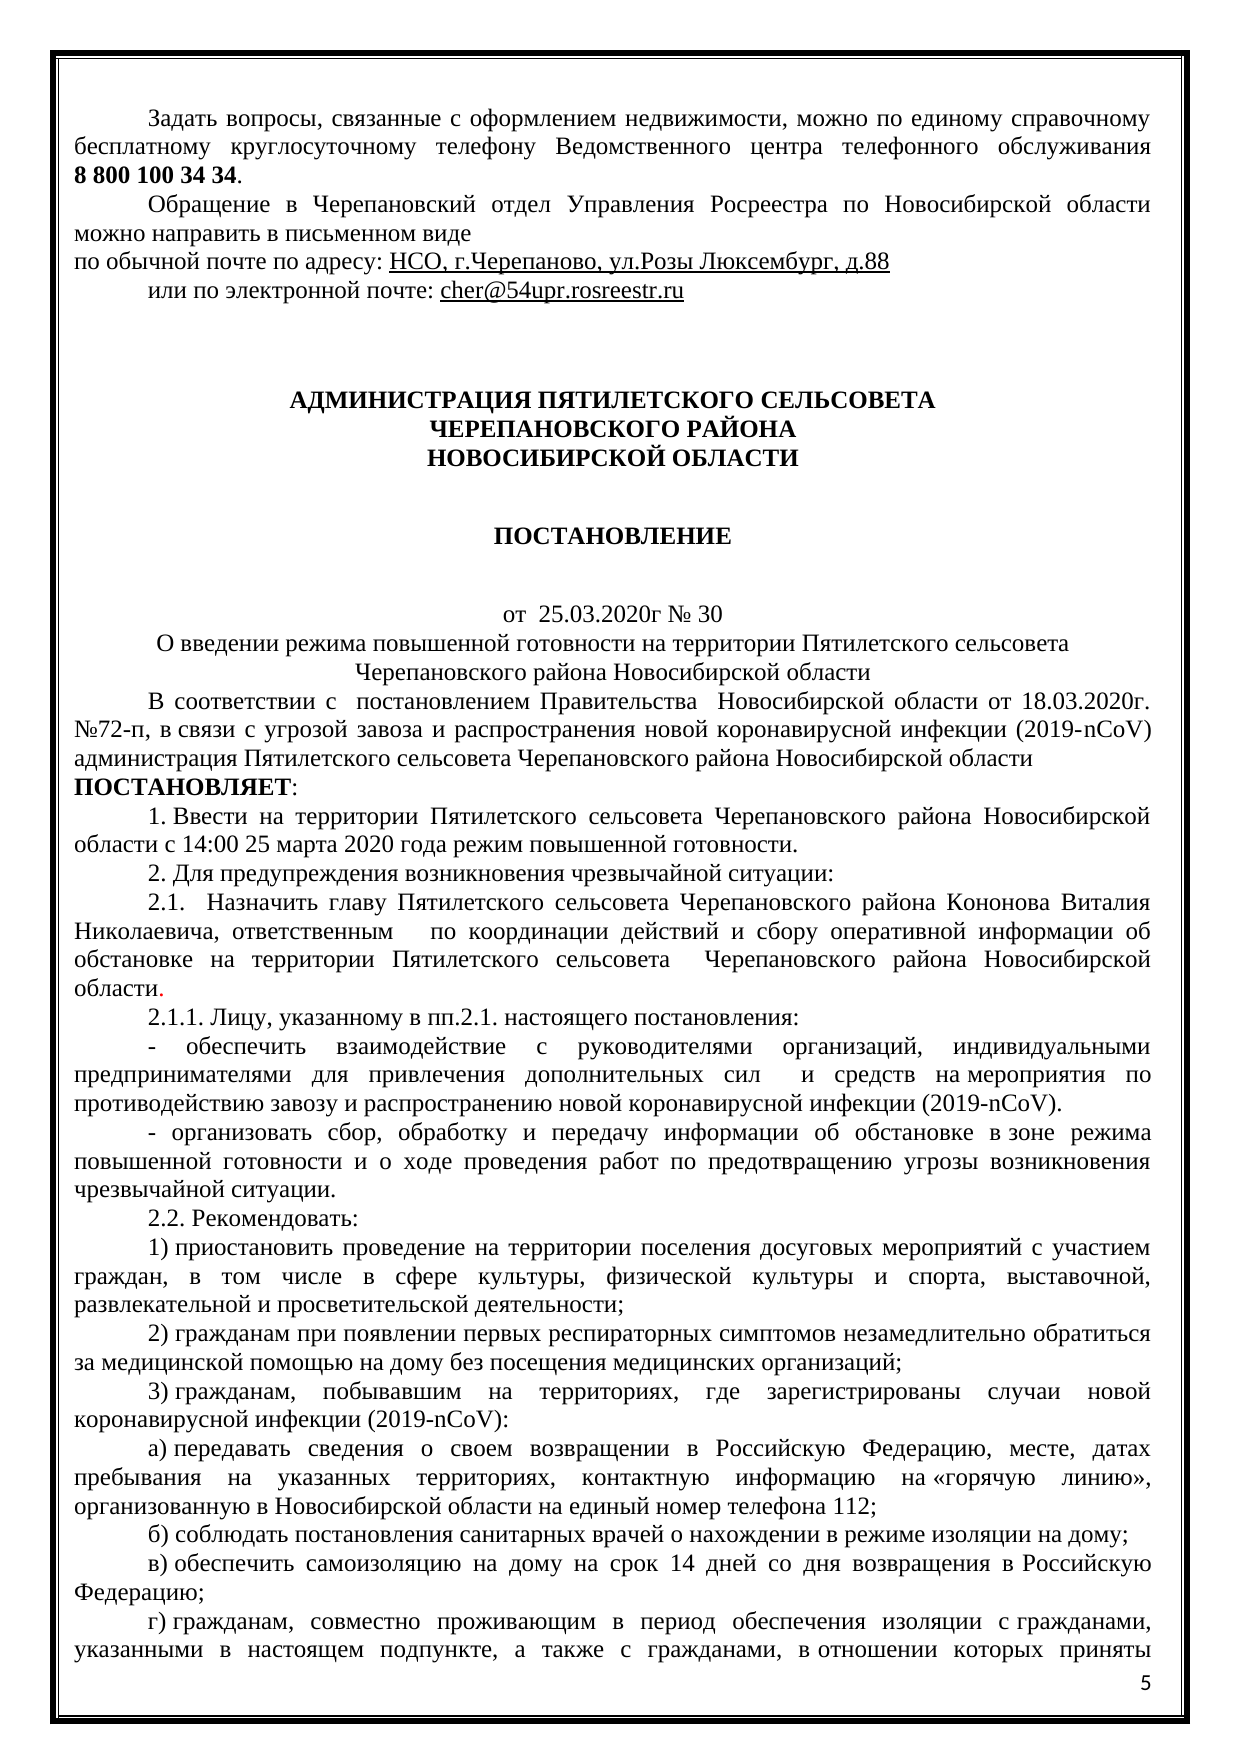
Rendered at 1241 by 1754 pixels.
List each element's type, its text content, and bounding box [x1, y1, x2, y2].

text - обеспечить взаимодействие с руководителями организаций, индивидуальными предпринимателями для привлечения дополнительных сил и средств на мероприятия по противодействию завозу и распространению новой коронавирусной инфекции (2019-nCoV). [74, 1031, 1152, 1117]
text 2. Для предупреждения возникновения чрезвычайной ситуации: [74, 858, 1152, 887]
text 1. Ввести на территории Пятилетского сельсовета Черепановского района Новосибирской области с 14:00 25 марта 2020 года режим повышенной готовности. [74, 801, 1152, 858]
text 2.2. Рекомендовать: [74, 1203, 1152, 1232]
text Обращение в Черепановский отдел Управления Росреестра по Новосибирской области можно направить в письменном виде [74, 189, 1152, 246]
text б) соблюдать постановления санитарных врачей о нахождении в режиме изоляции на дому; [74, 1519, 1152, 1548]
text В соответствии с постановлением Правительства Новосибирской области от 18.03.2020г. №72-п, в связи с угрозой завоза и распространения новой коронавирусной инфекции (2019-nCoV) администрация Пятилетского сельсовета Черепановского района Новосибирской области [74, 686, 1152, 772]
text НОВОСИБИРСКОЙ ОБЛАСТИ [74, 443, 1152, 472]
text а) передавать сведения о своем возвращении в Российскую Федерацию, месте, датах пребывания на указанных территориях, контактную информацию на «горячую линию», организованную в Новосибирской области на единый номер телефона 112; [74, 1433, 1152, 1519]
text ПОСТАНОВЛЯЕТ: [74, 772, 1152, 801]
text Задать вопросы, связанные с оформлением недвижимости, можно по единому справочному бесплатному круглосуточному телефону Ведомственного центра телефонного обслуживания 8 800 100 34 34. [74, 103, 1152, 189]
text в) обеспечить самоизоляцию на дому на срок 14 дней со дня возвращения в Российскую Федерацию; [74, 1548, 1152, 1606]
text по обычной почте по адресу: НСО, г.Черепаново, ул.Розы Люксембург, д.88 [74, 246, 1152, 275]
text АДМИНИСТРАЦИЯ ПЯТИЛЕТСКОГО СЕЛЬСОВЕТА [74, 385, 1152, 414]
text - организовать сбор, обработку и передачу информации об обстановке в зоне режима повышенной готовности и о ходе проведения работ по предотвращению угрозы возникновения чрезвычайной ситуации. [74, 1117, 1152, 1203]
text 2.1. Назначить главу Пятилетского сельсовета Черепановского района Кононова Виталия Николаевича, ответственным по координации действий и сбору оперативной информации об обстановке на территории Пятилетского сельсовета Черепановского района Новосибирской области. [74, 887, 1152, 1002]
text 2.1.1. Лицу, указанному в пп.2.1. настоящего постановления: [74, 1002, 1152, 1031]
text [74, 1606, 1152, 1663]
text 3) гражданам, побывавшим на территориях, где зарегистрированы случаи новой коронавирусной инфекции (2019-nCoV): [74, 1376, 1152, 1433]
text 2) гражданам при появлении первых респираторных симптомов незамедлительно обратиться за медицинской помощью на дому без посещения медицинских организаций; [74, 1318, 1152, 1376]
text ЧЕРЕПАНОВСКОГО РАЙОНА [74, 414, 1152, 443]
text 1) приостановить проведение на территории поселения досуговых мероприятий с участием граждан, в том числе в сфере культуры, физической культуры и спорта, выставочной, развлекательной и просветительской деятельности; [74, 1232, 1152, 1318]
text или по электронной почте: cher@54upr.rosreestr.ru [74, 275, 1152, 304]
text О введении режима повышенной готовности на территории Пятилетского сельсовета Черепановского района Новосибирской области [74, 628, 1152, 686]
text ПОСТАНОВЛЕНИЕ [74, 521, 1152, 550]
text от 25.03.2020г № 30 [74, 599, 1152, 628]
